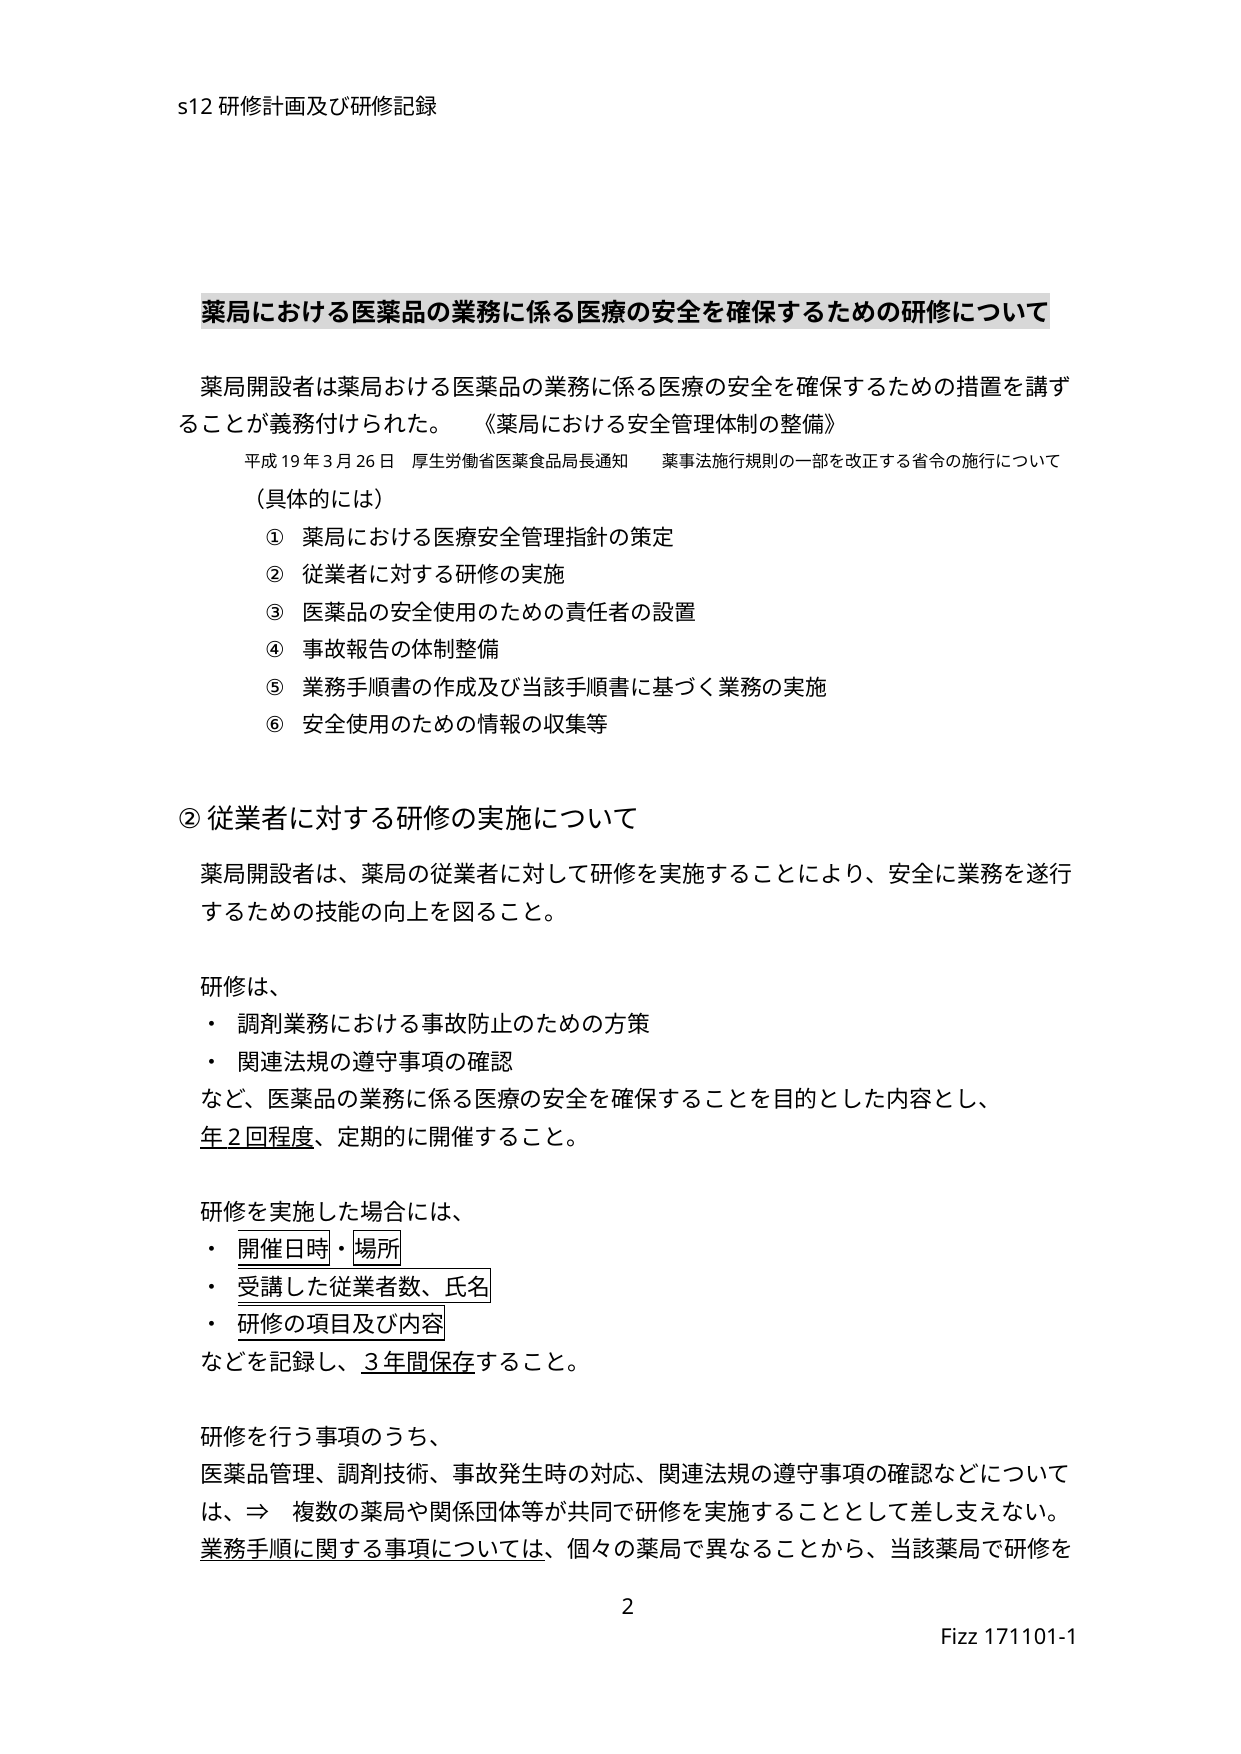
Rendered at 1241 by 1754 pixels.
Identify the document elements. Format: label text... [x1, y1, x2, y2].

text ②従業者に対する研修の実施について [177, 779, 1073, 854]
text （具体的には） [177, 479, 1073, 517]
list 開催日時・場所 [200, 1229, 1073, 1267]
text 医薬品管理、調剤技術、事故発生時の対応、関連法規の遵守事項の確認などについては、⇒ 複数の薬局や関係団体等が共同で研修を実施することとして差し支えない。 [200, 1454, 1073, 1529]
text 薬局における医薬品の業務に係る医療の安全を確保するための研修について [177, 292, 1073, 329]
list 受講した従業者数、氏名 [200, 1267, 1073, 1304]
text 研修は、 [177, 967, 1073, 1004]
text 研修を実施した場合には、 [177, 1192, 1073, 1229]
text 薬局開設者は薬局おける医薬品の業務に係る医療の安全を確保するための措置を講ずることが義務付けられた。 《薬局における安全管理体制の整備》 [177, 367, 1073, 442]
text 薬局開設者は、薬局の従業者に対して研修を実施することにより、安全に業務を遂行するための技能の向上を図ること。 [200, 854, 1073, 929]
text などを記録し、３年間保存すること。 [200, 1342, 1073, 1379]
list 事故報告の体制整備 [265, 629, 1073, 667]
list 関連法規の遵守事項の確認 [200, 1042, 1073, 1079]
list 医薬品の安全使用のための責任者の設置 [265, 592, 1073, 629]
text 平成19年3月26日 厚生労働省医薬食品局長通知 薬事法施行規則の一部を改正する省令の施行について [177, 442, 1073, 479]
list 薬局における医療安全管理指針の策定 [265, 517, 1073, 554]
list 従業者に対する研修の実施 [265, 554, 1073, 592]
text 年2回程度、定期的に開催すること。 [200, 1117, 1073, 1154]
list 調剤業務における事故防止のための方策 [200, 1004, 1073, 1042]
list 業務手順書の作成及び当該手順書に基づく業務の実施 [265, 667, 1073, 704]
list 安全使用のための情報の収集等 [265, 704, 1073, 742]
list 研修の項目及び内容 [200, 1304, 1073, 1342]
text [200, 1529, 1073, 1567]
text 研修を行う事項のうち、 [200, 1417, 1073, 1454]
text など、医薬品の業務に係る医療の安全を確保することを目的とした内容とし、 [200, 1079, 1073, 1117]
